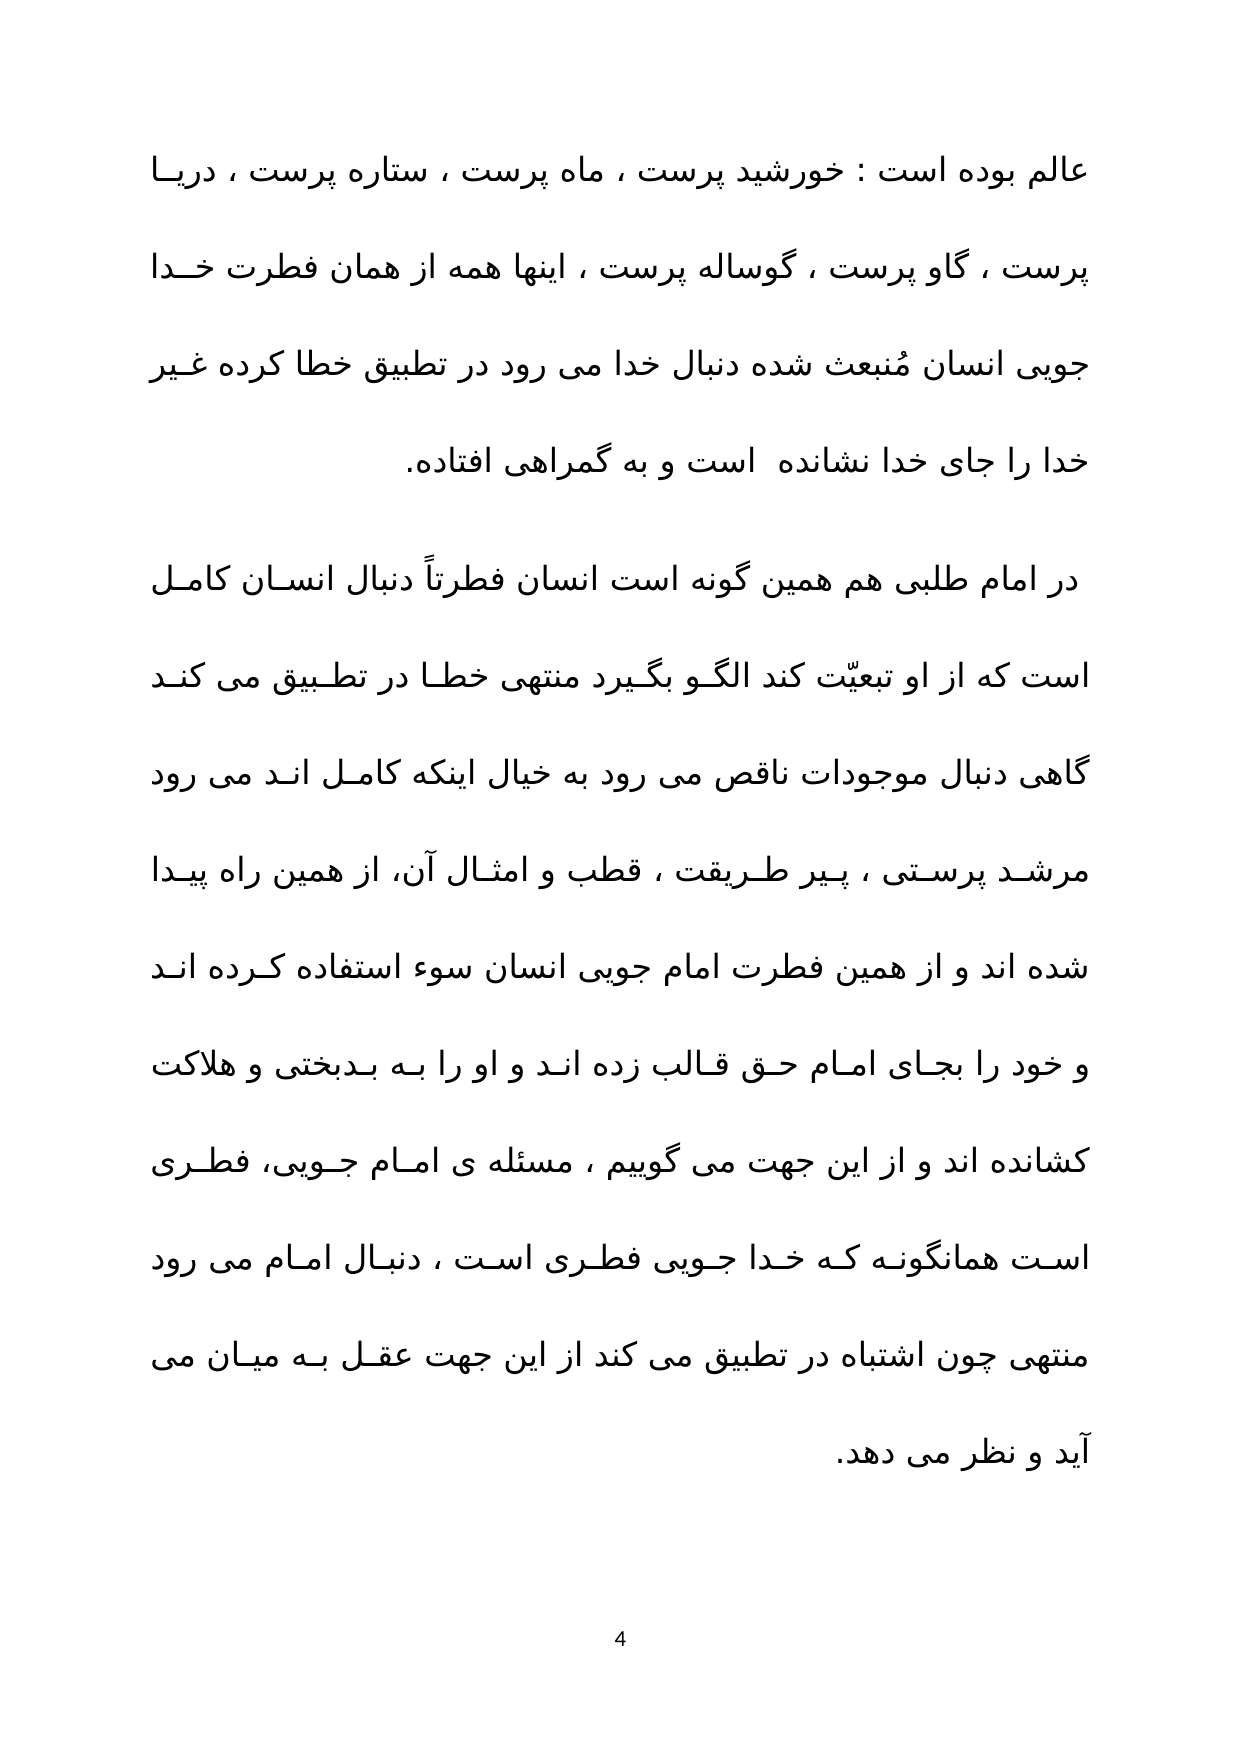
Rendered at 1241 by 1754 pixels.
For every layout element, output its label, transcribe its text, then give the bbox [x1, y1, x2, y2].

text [150, 150, 1090, 480]
text در امام طلبی هم همین گونه است انسان فطرتاً دنبال انسان کامل است که از او تبعیّت کند الگو بگیرد منتهی خطا در تطبیق می کند گاهی دنبال موجودات ناقص می رود به خیال اینکه کامل اند می رود مرشد پرستی ، پیر طریقت ، قطب و امثال آن، از همین راه پیدا شده اند و از همین فطرت امام جویی انسان سوء استفاده کرده اند و خود را بجای امام حق قالب زده اند و او را به بدبختی و هلاکت کشانده اند و از این جهت می گوییم ، مسئله ی امام جویی، فطری است همانگونه که خدا جویی فطری است ، دنبال امام می رود منتهی چون اشتباه در تطبیق می کند از این جهت عقل به میان می آید و نظر می دهد. [150, 559, 1090, 1472]
